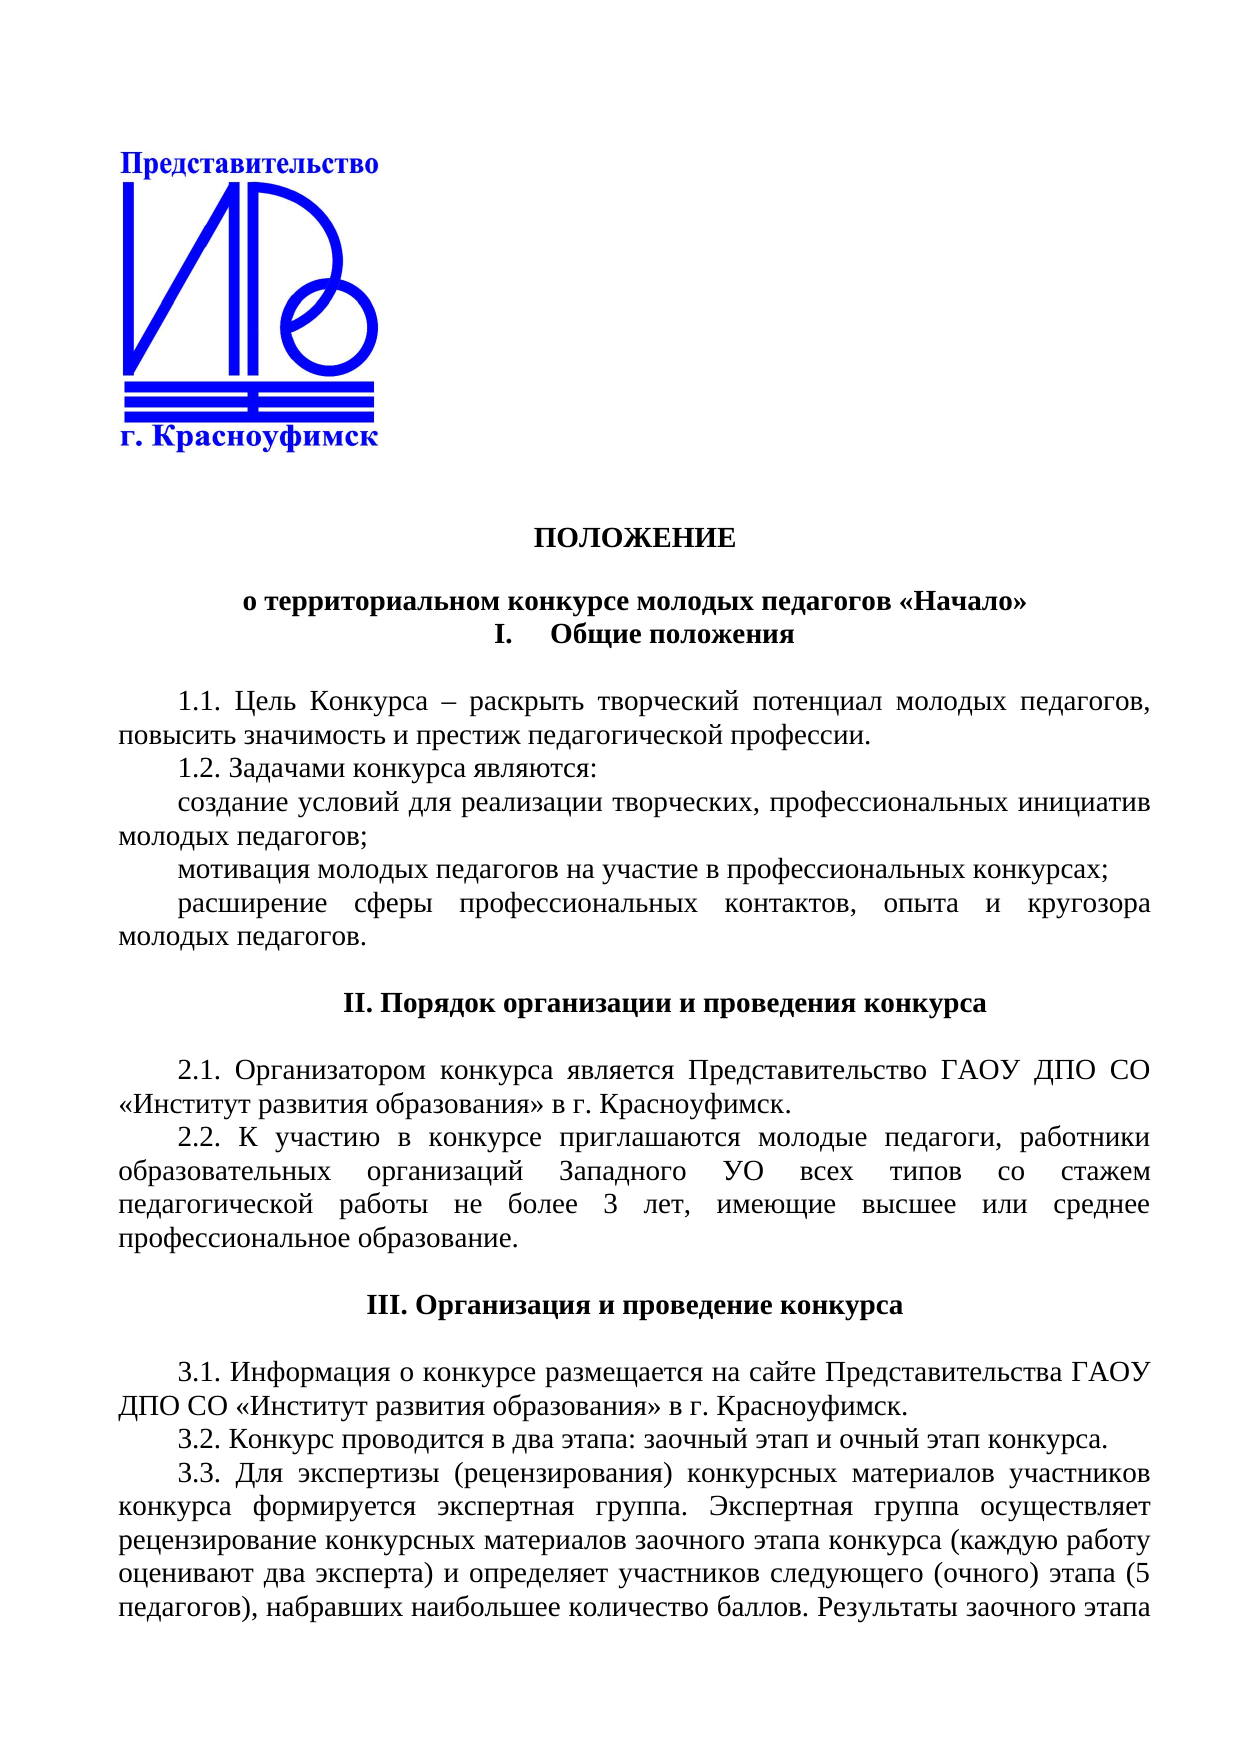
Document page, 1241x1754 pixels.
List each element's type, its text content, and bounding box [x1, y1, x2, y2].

list II. Порядок организации и проведения конкурса [193, 985, 1137, 1019]
text создание условий для реализации творческих, профессиональных инициатив молодых педагогов; [118, 784, 1152, 851]
text 1.2. Задачами конкурса являются: [118, 751, 1152, 784]
text III. Организация и проведение конкурса [118, 1287, 1152, 1321]
list Общие положения [156, 616, 1152, 650]
text 1.1. Цель Конкурса – раскрыть творческий потенциал молодых педагогов, повысить значимость и престиж педагогической профессии. [118, 683, 1152, 751]
text 2.1. Организатором конкурса является Представительство ГАОУ ДПО СО «Институт развития образования» в г. Красноуфимск. [118, 1052, 1152, 1119]
text мотивация молодых педагогов на участие в профессиональных конкурсах; [118, 851, 1152, 885]
text 3.1. Информация о конкурсе размещается на сайте Представительства ГАОУ ДПО СО «Институт развития образования» в г. Красноуфимск. [118, 1354, 1152, 1421]
text ПОЛОЖЕНИЕ [118, 520, 1152, 554]
text о территориальном конкурсе молодых педагогов «Начало» [118, 583, 1152, 616]
text 3.2. Конкурс проводится в два этапа: заочный этап и очный этап конкурса. [118, 1421, 1152, 1455]
picture [118, 151, 379, 453]
text расширение сферы профессиональных контактов, опыта и кругозора молодых педагогов. [118, 885, 1152, 952]
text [118, 1455, 1152, 1623]
text 2.2. К участию в конкурсе приглашаются молодые педагоги, работники образовательных организаций Западного УО всех типов со стажем педагогической работы не более 3 лет, имеющие высшее или среднее профессиональное образование. [118, 1119, 1152, 1254]
